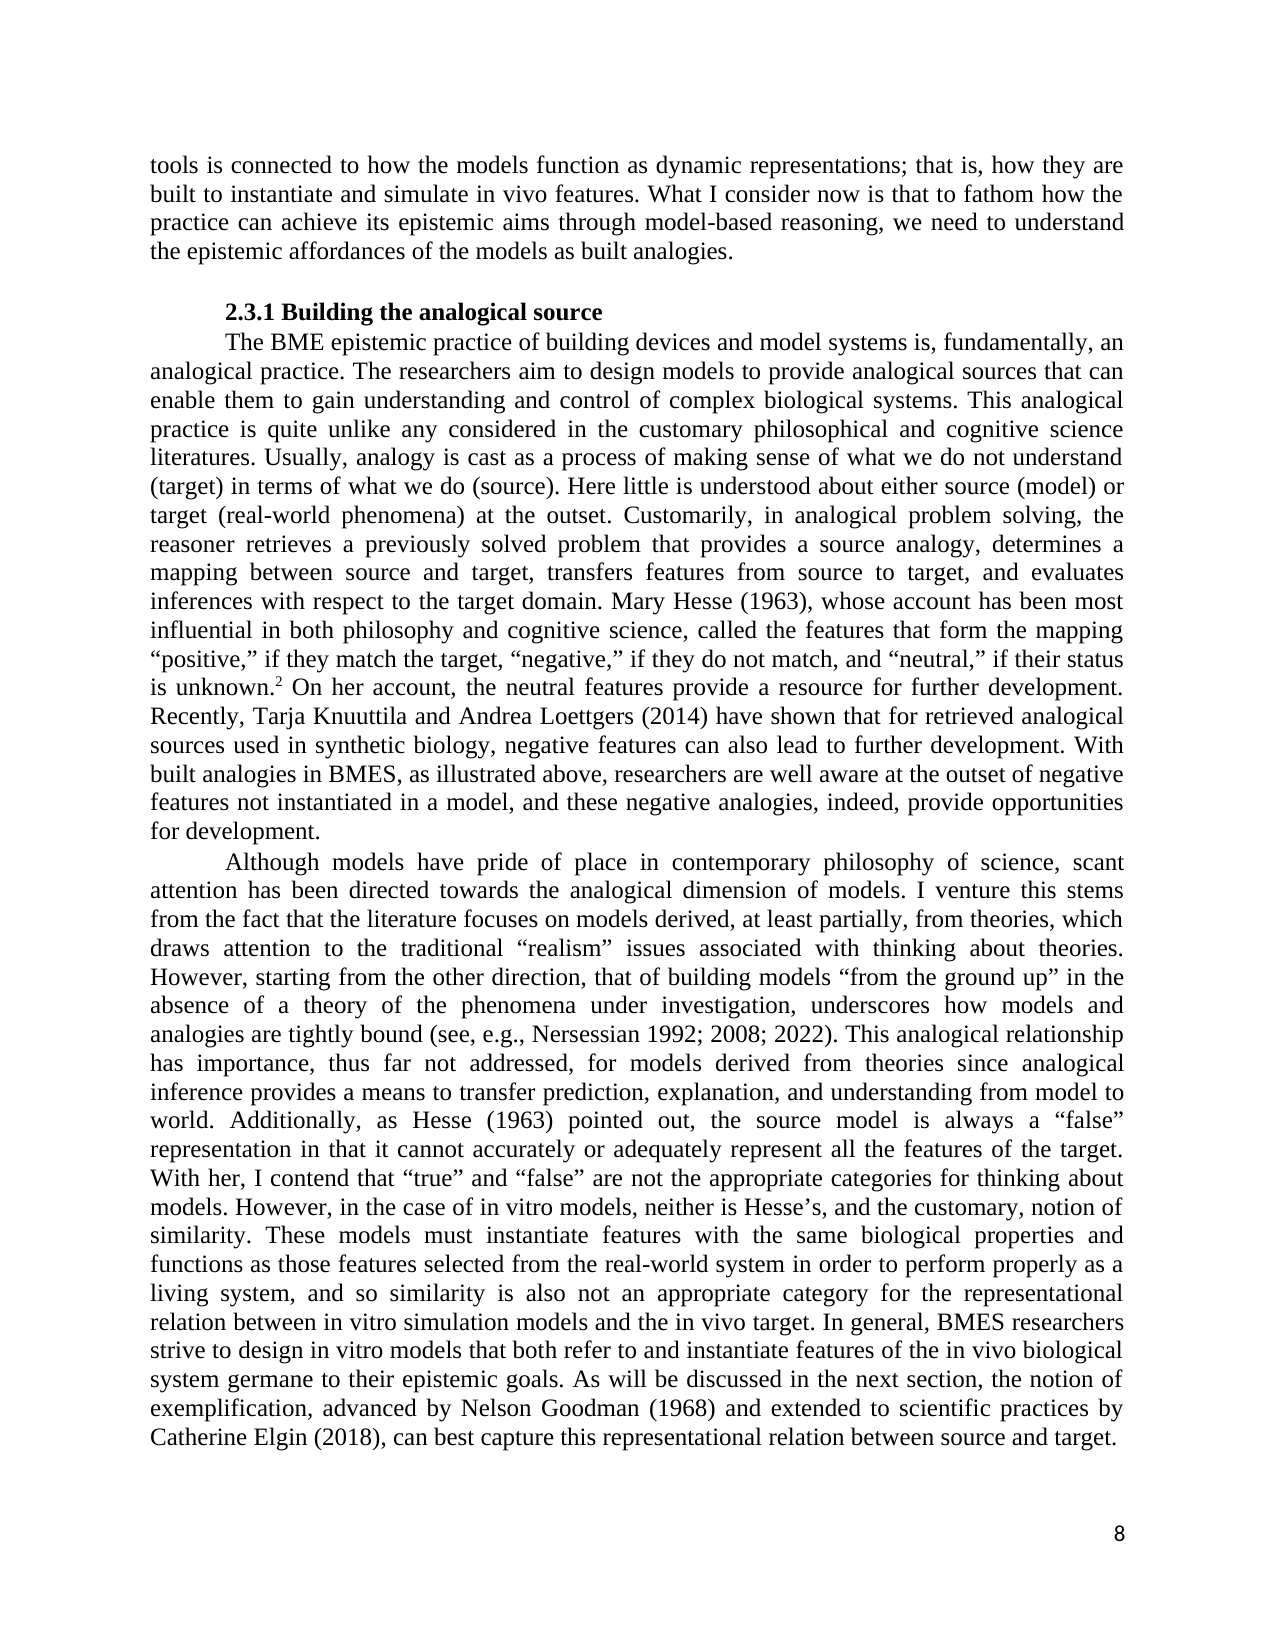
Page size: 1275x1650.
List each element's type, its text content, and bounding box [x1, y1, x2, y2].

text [150, 150, 1125, 265]
text 2.3.1 Building the analogical source [150, 297, 1125, 326]
text The BME epistemic practice of building devices and model systems is, fundamentally, an analogical practice. The researchers aim to design models to provide analogical sources that can enable them to gain understanding and control of complex biological systems. This analogical practice is quite unlike any considered in the customary philosophical and cognitive science literatures. Usually, analogy is cast as a process of making sense of what we do not understand (target) in terms of what we do (source). Here little is understood about either source (model) or target (real-world phenomena) at the outset. Customarily, in analogical problem solving, the reasoner retrieves a previously solved problem that provides a source analogy, determines a mapping between source and target, transfers features from source to target, and evaluates inferences with respect to the target domain. Mary Hesse (1963), whose account has been most influential in both philosophy and cognitive science, called the features that form the mapping “positive,” if they match the target, “negative,” if they do not match, and “neutral,” if their status is unknown. On her account, the neutral features provide a resource for further development. Recently, Tarja Knuuttila and Andrea Loettgers (2014) have shown that for retrieved analogical sources used in synthetic biology, negative features can also lead to further development. With built analogies in BMES, as illustrated above, researchers are well aware at the outset of negative features not instantiated in a model, and these negative analogies, indeed, provide opportunities for development. [150, 327, 1125, 845]
text Although models have pride of place in contemporary philosophy of science, scant attention has been directed towards the analogical dimension of models. I venture this stems from the fact that the literature focuses on models derived, at least partially, from theories, which draws attention to the traditional “realism” issues associated with thinking about theories. However, starting from the other direction, that of building models “from the ground up” in the absence of a theory of the phenomena under investigation, underscores how models and analogies are tightly bound (see, e.g., Nersessian 1992; 2008; 2022). This analogical relationship has importance, thus far not addressed, for models derived from theories since analogical inference provides a means to transfer prediction, explanation, and understanding from model to world. Additionally, as Hesse (1963) pointed out, the source model is always a “false” representation in that it cannot accurately or adequately represent all the features of the target. With her, I contend that “true” and “false” are not the appropriate categories for thinking about models. However, in the case of in vitro models, neither is Hesse’s, and the customary, notion of similarity. These models must instantiate features with the same biological properties and functions as those features selected from the real-world system in order to perform properly as a living system, and so similarity is also not an appropriate category for the representational relation between in vitro simulation models and the in vivo target. In general, BMES researchers strive to design in vitro models that both refer to and instantiate features of the in vivo biological system germane to their epistemic goals. As will be discussed in the next section, the notion of exemplification, advanced by Nelson Goodman (1968) and extended to scientific practices by Catherine Elgin (2018), can best capture this representational relation between source and target. [150, 847, 1125, 1450]
